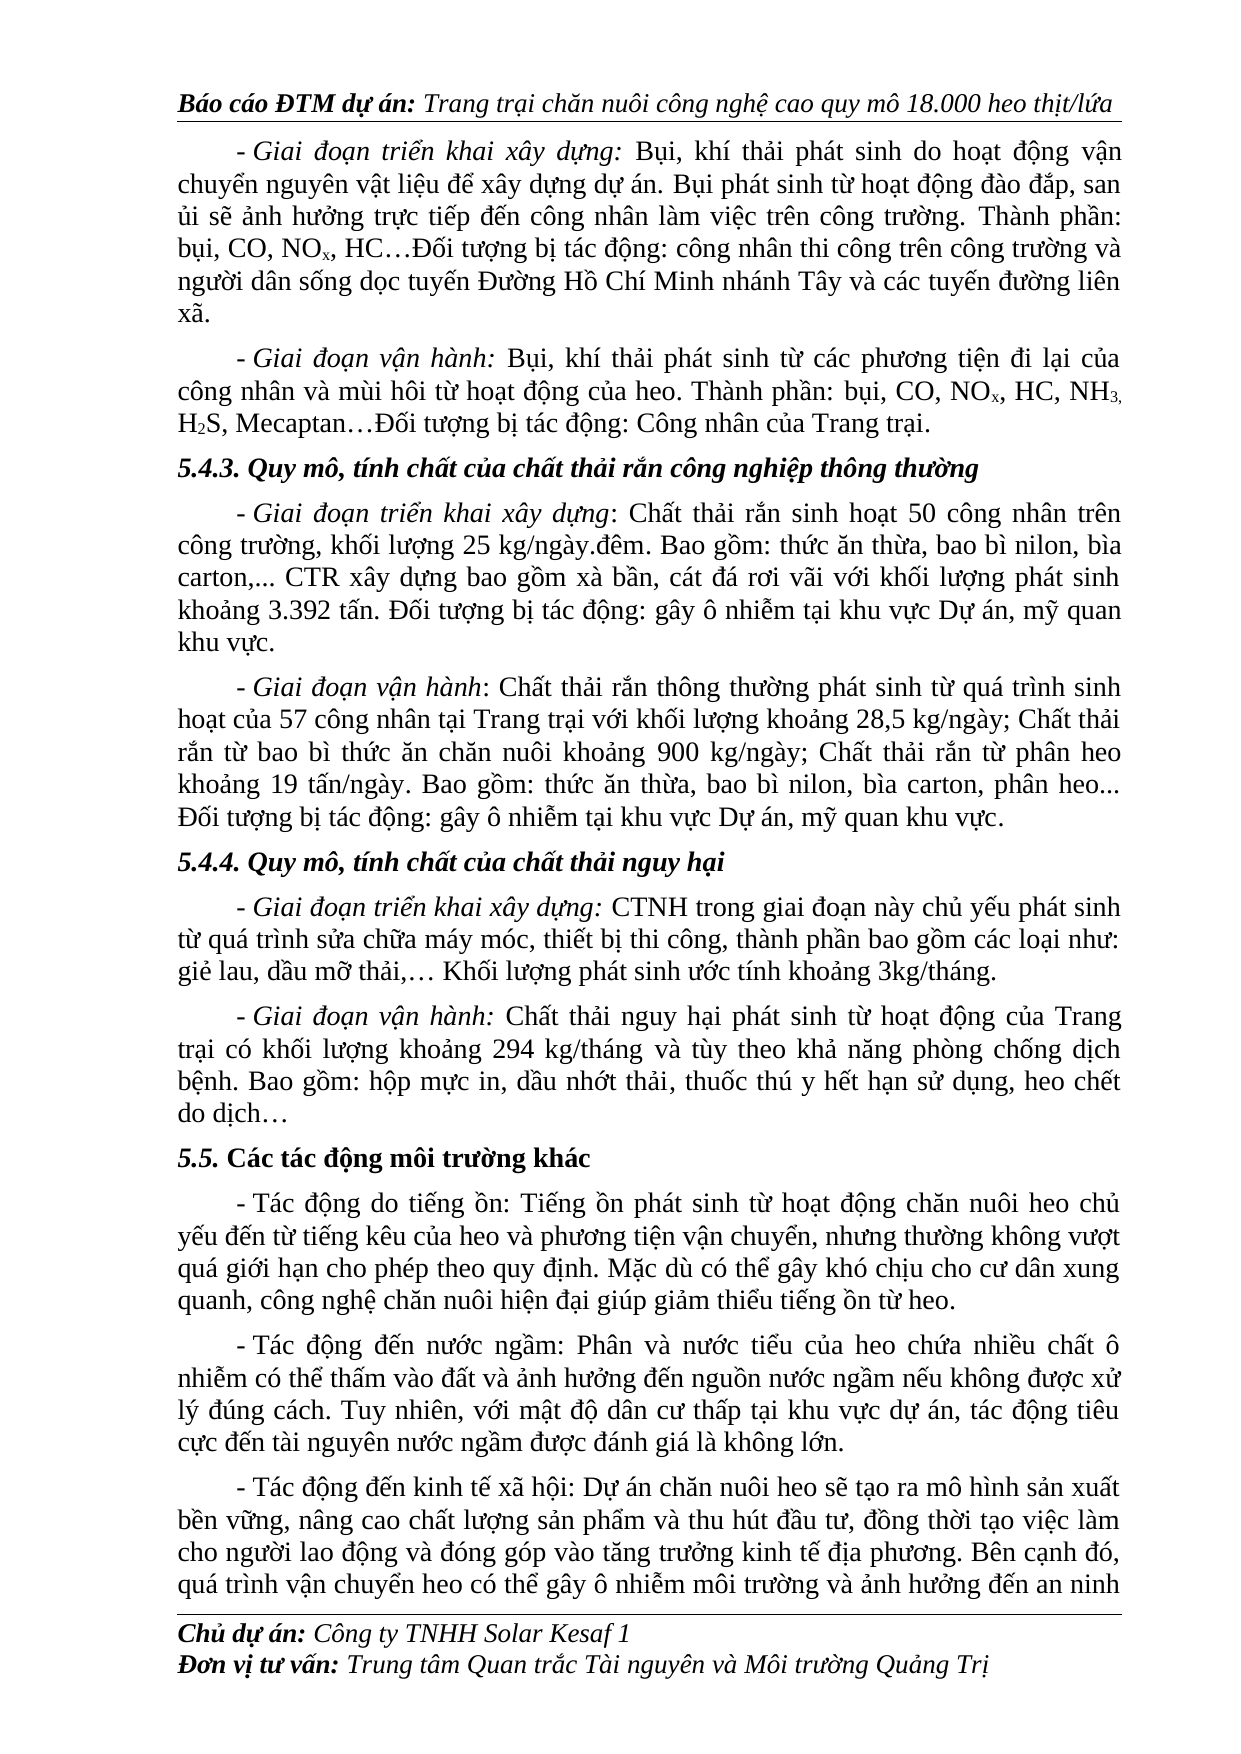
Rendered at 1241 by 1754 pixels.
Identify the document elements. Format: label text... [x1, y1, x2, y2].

list Tác động do tiếng ồn: Tiếng ồn phát sinh từ hoạt động chăn nuôi heo chủ yếu đến từ tiếng kêu của heo và phương tiện vận chuyển, nhưng thường không vượt quá giới hạn cho phép theo quy định. Mặc dù có thể gây khó chịu cho cư dân xung quanh, công nghệ chăn nuôi hiện đại giúp giảm thiểu tiếng ồn từ heo. [177, 1186, 1122, 1316]
subtitle Quy mô, tính chất của chất thải nguy hại [177, 845, 1122, 877]
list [177, 1470, 1122, 1600]
subtitle Quy mô, tính chất của chất thải rắn công nghiệp thông thường [177, 451, 1122, 483]
subtitle Các tác động môi trường khác [177, 1141, 1122, 1174]
list Giai đoạn vận hành: Chất thải nguy hại phát sinh từ hoạt động của Trang trại có khối lượng khoảng 294 kg/tháng và tùy theo khả năng phòng chống dịch bệnh. Bao gồm: hộp mực in, dầu nhớt thải, thuốc thú y hết hạn sử dụng, heo chết do dịch… [177, 999, 1122, 1129]
list Giai đoạn vận hành: Chất thải rắn thông thường phát sinh từ quá trình sinh hoạt của 57 công nhân tại Trang trại với khối lượng khoảng 28,5 kg/ngày; Chất thải rắn từ bao bì thức ăn chăn nuôi khoảng 900 kg/ngày; Chất thải rắn từ phân heo khoảng 19 tấn/ngày. Bao gồm: thức ăn thừa, bao bì nilon, bìa carton, phân heo... Đối tượng bị tác động: gây ô nhiễm tại khu vực Dự án, mỹ quan khu vực. [177, 670, 1122, 832]
list Giai đoạn triển khai xây dựng: Bụi, khí thải phát sinh do hoạt động vận chuyển nguyên vật liệu để xây dựng dự án. Bụi phát sinh từ hoạt động đào đắp, san ủi sẽ ảnh hưởng trực tiếp đến công nhân làm việc trên công trường. Thành phần: bụi, CO, NOx, HC…Đối tượng bị tác động: công nhân thi công trên công trường và người dân sống dọc tuyến Đường Hồ Chí Minh nhánh Tây và các tuyến đường liên xã. [177, 134, 1122, 329]
list Giai đoạn triển khai xây dựng: Chất thải rắn sinh hoạt 50 công nhân trên công trường, khối lượng 25 kg/ngày.đêm. Bao gồm: thức ăn thừa, bao bì nilon, bìa carton,... CTR xây dựng bao gồm xà bần, cát đá rơi vãi với khối lượng phát sinh khoảng 3.392 tấn. Đối tượng bị tác động: gây ô nhiễm tại khu vực Dự án, mỹ quan khu vực. [177, 496, 1122, 658]
list Giai đoạn triển khai xây dựng: CTNH trong giai đoạn này chủ yếu phát sinh từ quá trình sửa chữa máy móc, thiết bị thi công, thành phần bao gồm các loại như: giẻ lau, dầu mỡ thải,… Khối lượng phát sinh ước tính khoảng 3kg/tháng. [177, 889, 1122, 987]
list Tác động đến nước ngầm: Phân và nước tiểu của heo chứa nhiều chất ô nhiễm có thể thấm vào đất và ảnh hưởng đến nguồn nước ngầm nếu không được xử lý đúng cách. Tuy nhiên, với mật độ dân cư thấp tại khu vực dự án, tác động tiêu cực đến tài nguyên nước ngầm được đánh giá là không lớn. [177, 1328, 1122, 1458]
list Giai đoạn vận hành: Bụi, khí thải phát sinh từ các phương tiện đi lại của công nhân và mùi hôi từ hoạt động của heo. Thành phần: bụi, CO, NOx, HC, NH3, H2S, Mecaptan…Đối tượng bị tác động: Công nhân của Trang trại. [177, 341, 1122, 438]
